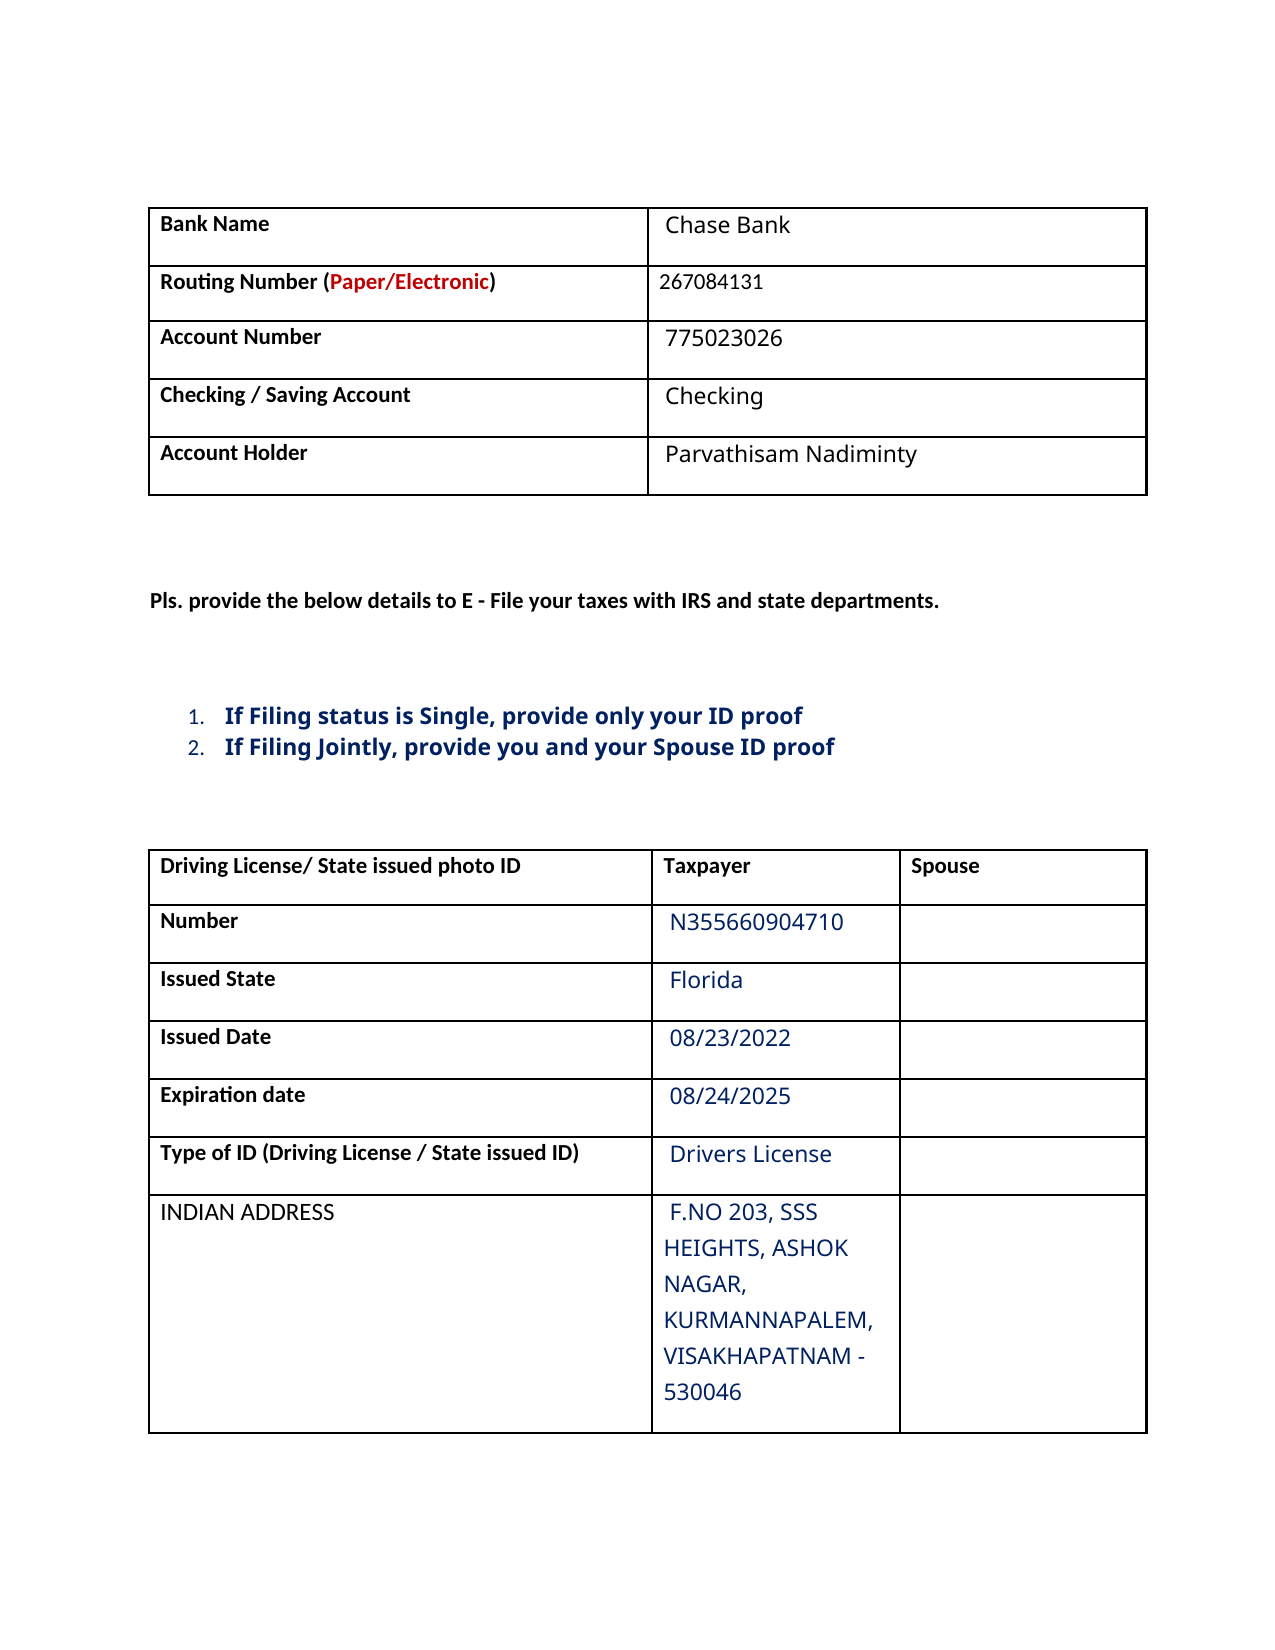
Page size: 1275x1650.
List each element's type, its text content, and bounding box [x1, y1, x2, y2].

table_cell Issued State [150, 964, 651, 1020]
table_cell Type of ID (Driving License / State issued ID) [150, 1138, 651, 1194]
table_cell Expiration date [150, 1080, 651, 1136]
table_header Spouse [901, 851, 1145, 904]
table_header Driving License/ State issued photo ID [150, 851, 651, 904]
table_cell F.NO 203, SSS HEIGHTS, ASHOK NAGAR, KURMANNAPALEM, VISAKHAPATNAM - 530046 [653, 1196, 899, 1432]
list If Filing status is Single, provide only your ID proof [187, 700, 1125, 731]
table_cell [901, 906, 1145, 962]
table_cell Number [150, 906, 651, 962]
table_cell Checking [649, 380, 1145, 436]
table_cell Account Holder [150, 438, 647, 494]
table_cell Checking / Saving Account [150, 380, 647, 436]
table_cell Parvathisam Nadiminty [649, 438, 1145, 494]
table_cell Florida [653, 964, 899, 1020]
table_cell [901, 1196, 1145, 1432]
table_header Taxpayer [653, 851, 899, 904]
text Pls. provide the below details to E - File your taxes with IRS and state departments. [150, 586, 1125, 614]
list If Filing Jointly, provide you and your Spouse ID proof [187, 731, 1125, 763]
table_cell INDIAN ADDRESS [150, 1196, 651, 1432]
table_cell 08/24/2025 [653, 1080, 899, 1136]
table_cell [901, 964, 1145, 1020]
table_header Bank Name [150, 209, 647, 265]
table_cell 08/23/2022 [653, 1022, 899, 1078]
table_cell Issued Date [150, 1022, 651, 1078]
table_cell Account Number [150, 322, 647, 378]
table_cell [901, 1022, 1145, 1078]
table_cell [901, 1138, 1145, 1194]
table_header Chase Bank [649, 209, 1145, 265]
table_cell 267084131 [649, 267, 1145, 320]
table_cell [901, 1080, 1145, 1136]
table_cell N355660904710 [653, 906, 899, 962]
table_cell 775023026 [649, 322, 1145, 378]
table_cell Routing Number (Paper/Electronic) [150, 267, 647, 320]
table_cell Drivers License [653, 1138, 899, 1194]
